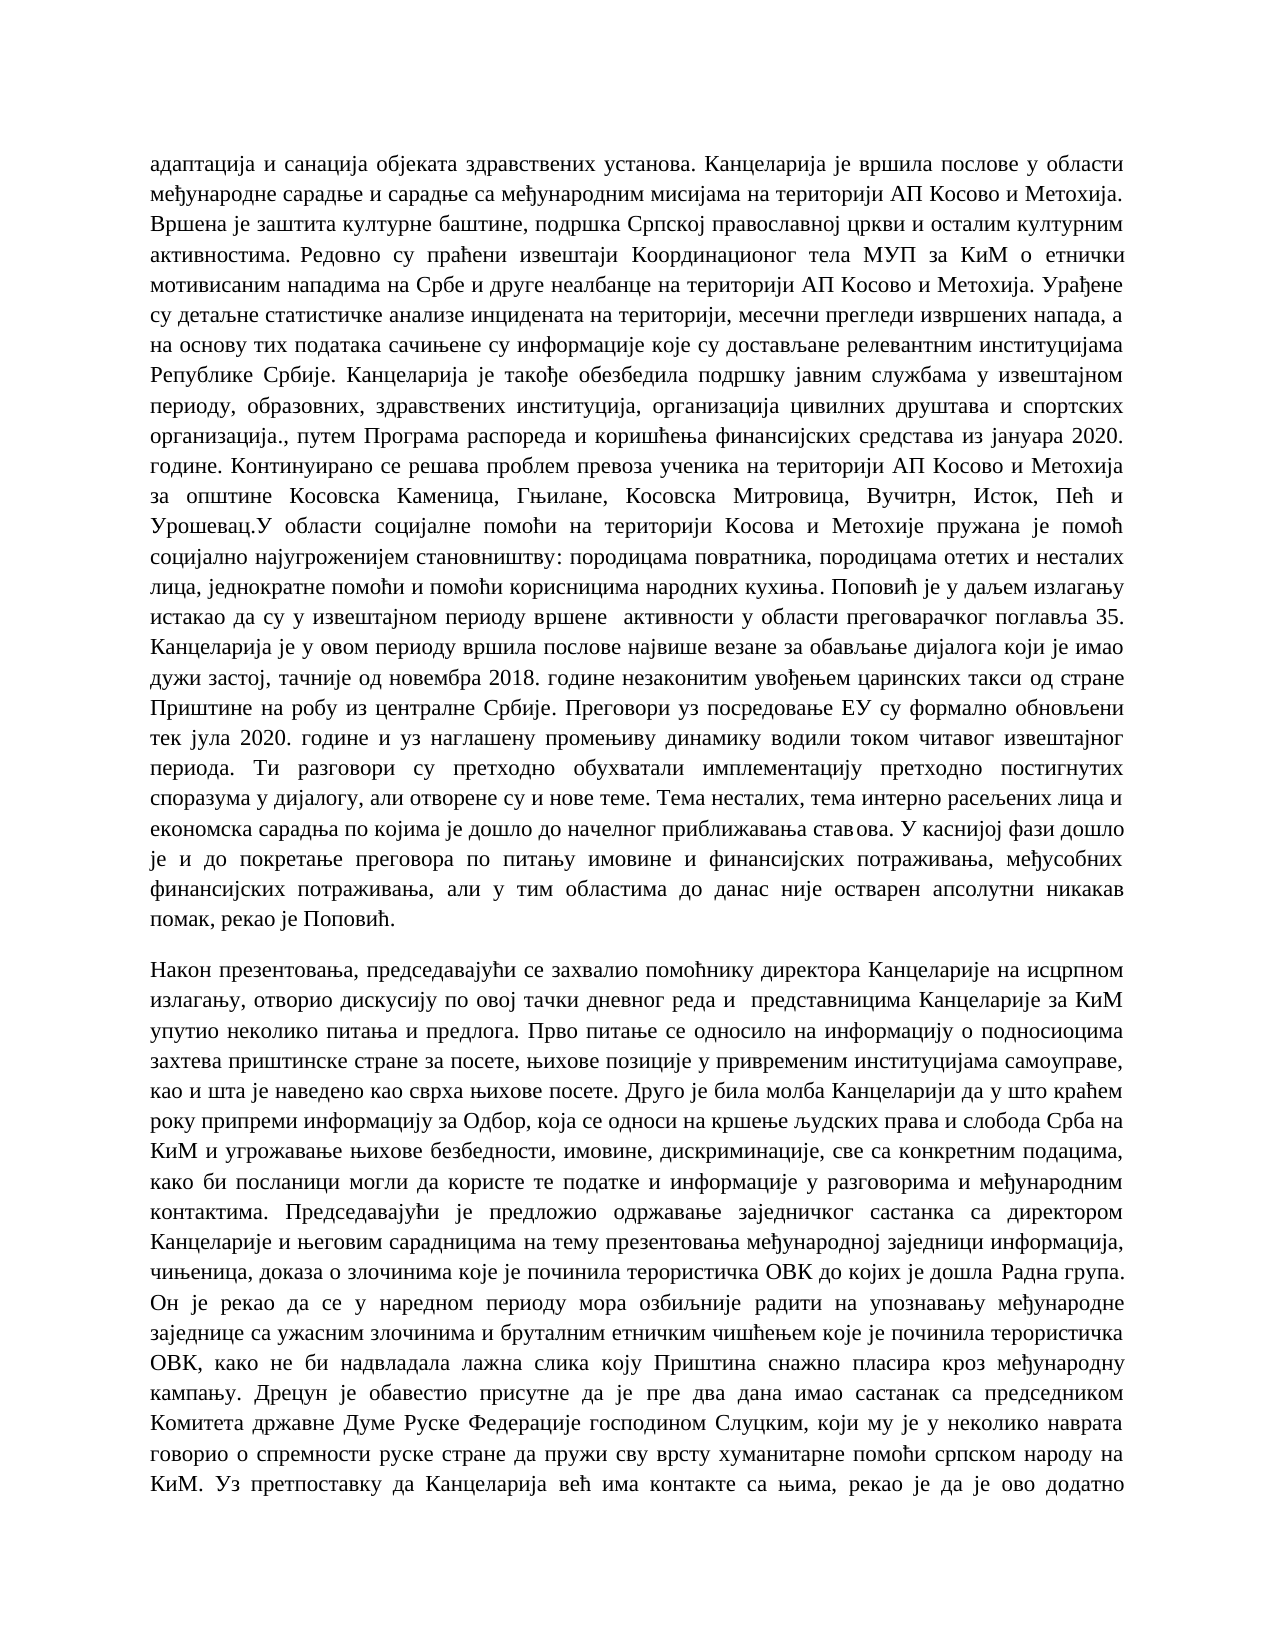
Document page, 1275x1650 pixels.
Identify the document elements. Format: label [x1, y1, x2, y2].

text [150, 956, 1125, 1496]
text [150, 150, 1125, 932]
